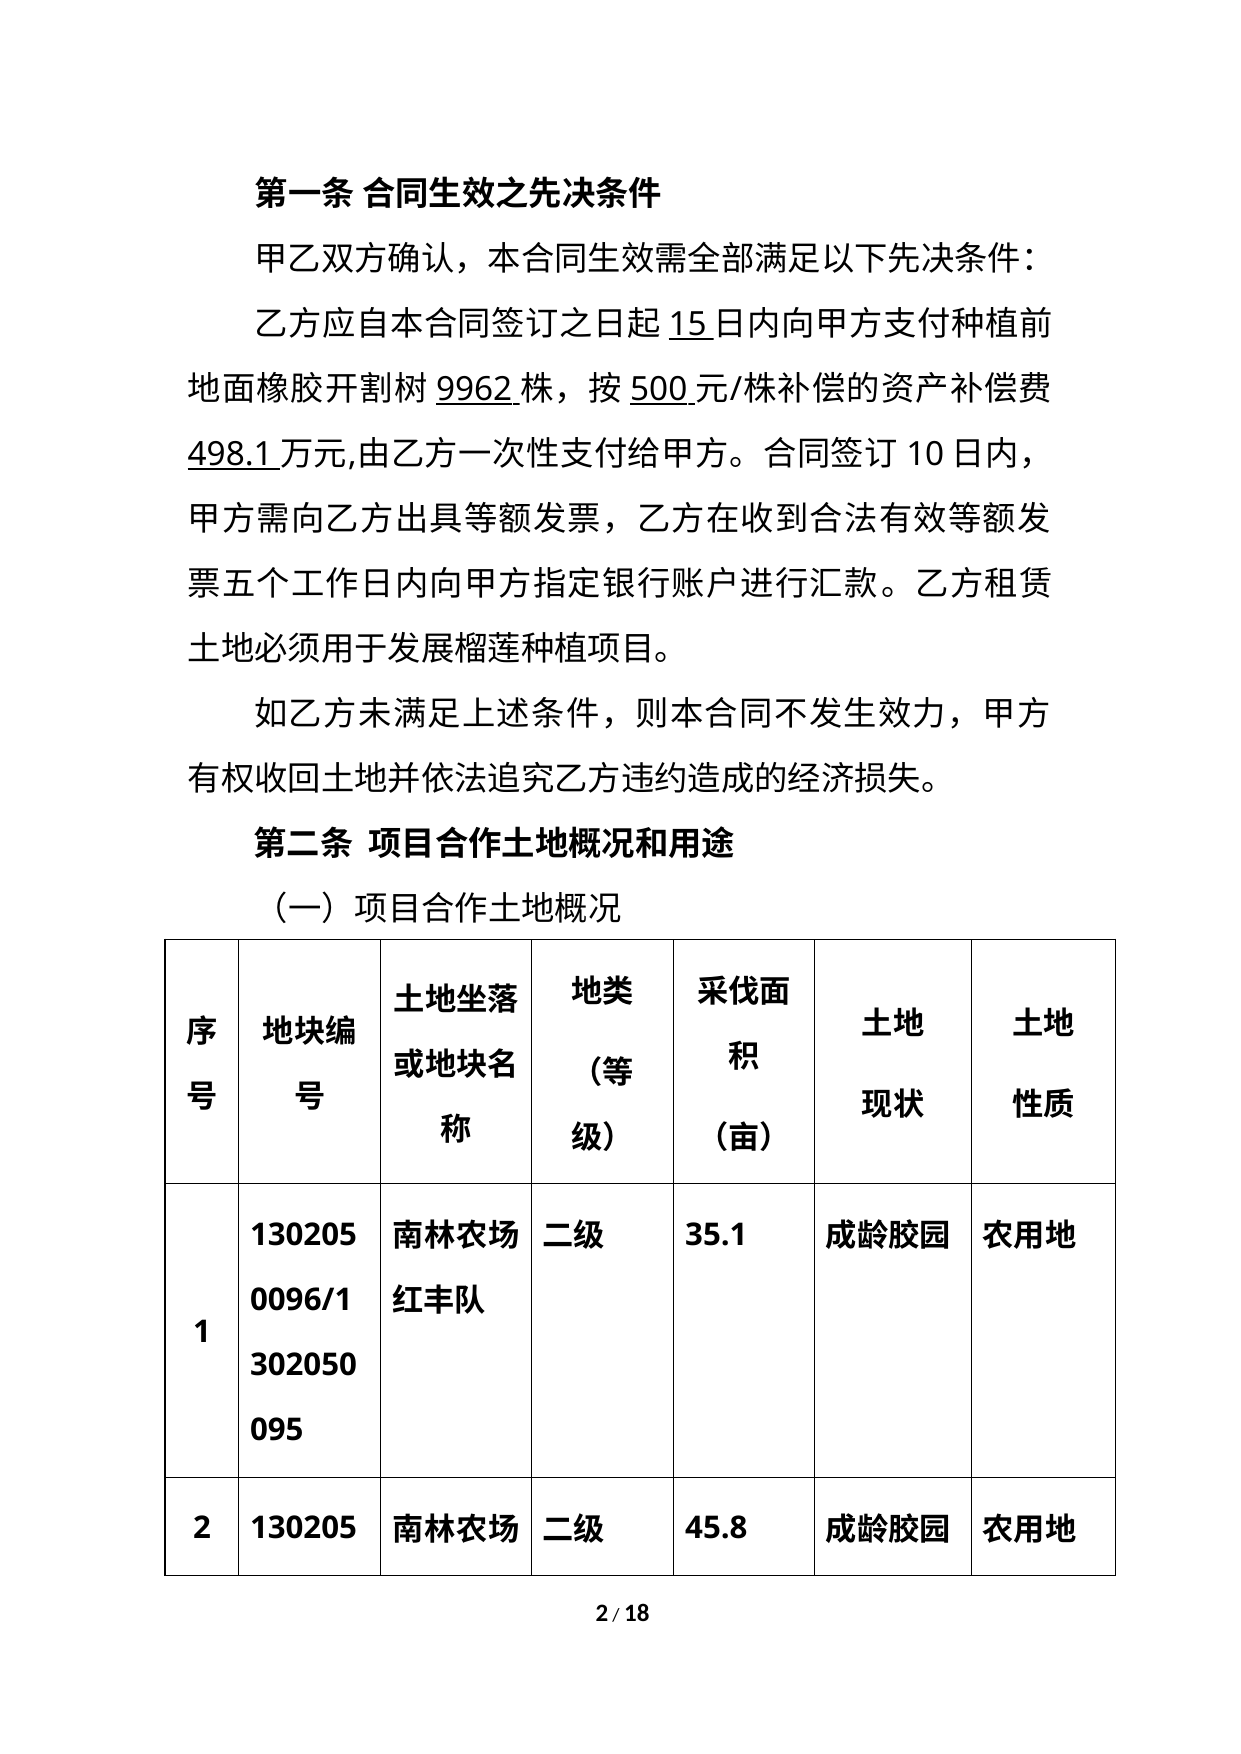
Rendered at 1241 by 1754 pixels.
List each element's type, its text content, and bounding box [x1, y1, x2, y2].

table_cell 45.8 [674, 1478, 814, 1575]
table_header 采伐面积 （亩） [674, 940, 814, 1183]
table_header 土地坐落或地块名称 [381, 940, 531, 1183]
table_cell 农用地 [972, 1184, 1115, 1477]
table_cell 农用地 [972, 1478, 1115, 1575]
table_cell 35.1 [674, 1184, 814, 1477]
table_cell 成龄胶园 [815, 1184, 971, 1477]
text 第一条 合同生效之先决条件 [187, 158, 1053, 223]
text 乙方应自本合同签订之日起15日内向甲方支付种植前地面橡胶开割树9962株，按500元/株补偿的资产补偿费498.1万元,由乙方一次性支付给甲方。合同签订10日内，甲方需向乙方出具等额发票，乙方在收到合法有效等额发票五个工作日内向甲方指定银行账户进行汇款。乙方租赁土地必须用于发展榴莲种植项目。 [187, 288, 1053, 678]
table_cell 成龄胶园 [815, 1478, 971, 1575]
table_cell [239, 1478, 380, 1575]
text 第二条 项目合作土地概况和用途 [187, 808, 1053, 873]
table_header 地块编号 [239, 940, 380, 1183]
table_cell 南林农场红丰队 [381, 1478, 531, 1575]
table_cell 南林农场红丰队 [381, 1184, 531, 1477]
text （一）项目合作土地概况 [187, 873, 1053, 938]
table_cell 二级 [532, 1478, 673, 1575]
table_cell 二级 [532, 1184, 673, 1477]
text 甲乙双方确认，本合同生效需全部满足以下先决条件： [187, 223, 1053, 288]
table_header 地类 （等级） [532, 940, 673, 1183]
table_cell 2 [166, 1478, 238, 1575]
table_header 土地 现状 [815, 940, 971, 1183]
table_cell 1302050096/1302050095 [239, 1184, 380, 1477]
table_header 序 号 [166, 940, 238, 1183]
table_header 土地 性质 [972, 940, 1115, 1183]
text 如乙方未满足上述条件，则本合同不发生效力，甲方有权收回土地并依法追究乙方违约造成的经济损失。 [187, 678, 1053, 808]
table_cell 1 [166, 1184, 238, 1477]
